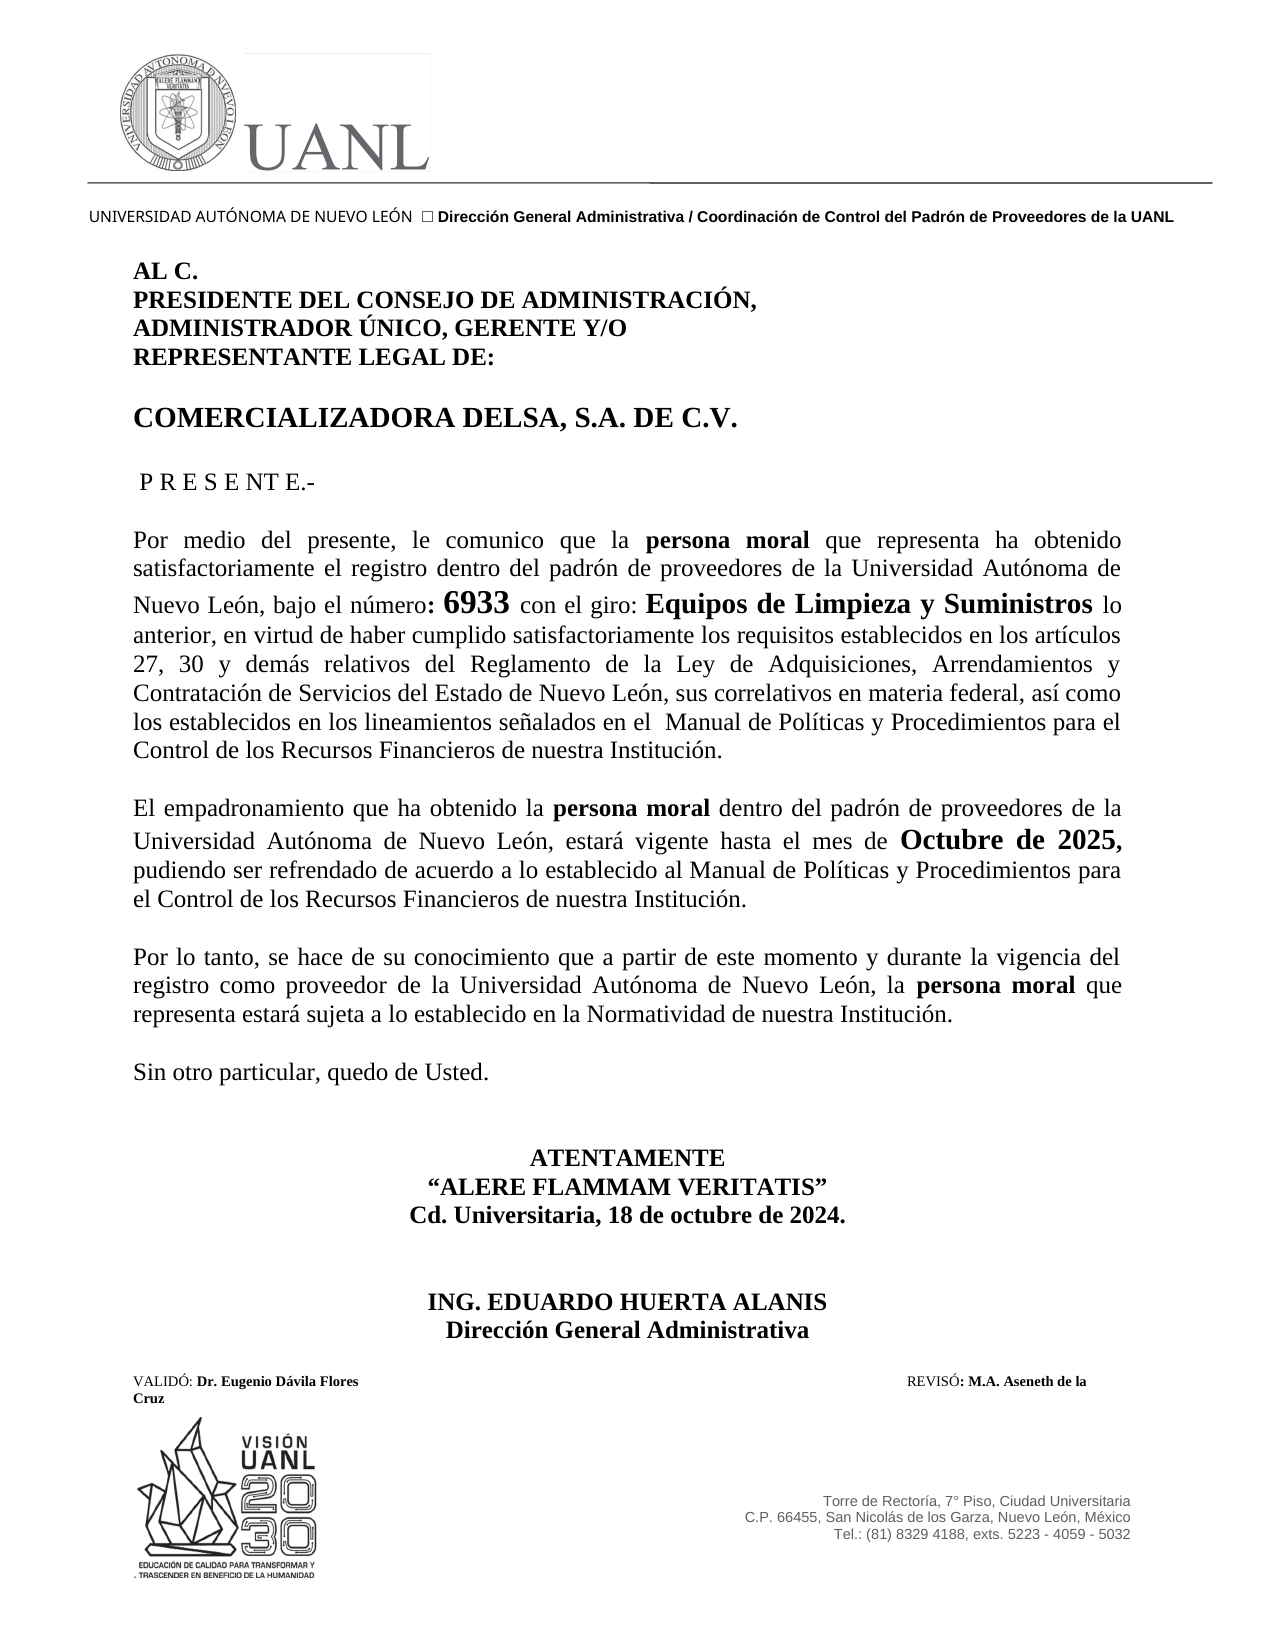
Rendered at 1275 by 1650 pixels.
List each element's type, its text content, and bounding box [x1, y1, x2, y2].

text El empadronamiento que ha obtenido la persona moral dentro del padrón de proveedores de la Universidad Autónoma de Nuevo León, estará vigente hasta el mes de Octubre de 2025, pudiendo ser refrendado de acuerdo a lo establecido al Manual de Políticas y Procedimientos para el Control de los Recursos Financieros de nuestra Institución. [133, 793, 1122, 913]
picture [137, 1417, 318, 1578]
text Por lo tanto, se hace de su conocimiento que a partir de este momento y durante la vigencia del registro como proveedor de la Universidad Autónoma de Nuevo León, la persona moral que representa estará sujeta a lo establecido en la Normatividad de nuestra Institución. [133, 942, 1122, 1028]
text AL C. [133, 256, 1122, 285]
text Por medio del presente, le comunico que la persona moral que representa ha obtenido satisfactoriamente el registro dentro del padrón de proveedores de la Universidad Autónoma de Nuevo León, bajo el número: 6933 con el giro: Equipos de Limpieza y Suministros lo anterior, en virtud de haber cumplido satisfactoriamente los requisitos establecidos en los artículos 27, 30 y demás relativos del Reglamento de la Ley de Adquisiciones, Arrendamientos y Contratación de Servicios del Estado de Nuevo León, sus correlativos en materia federal, así como los establecidos en los lineamientos señalados en el Manual de Políticas y Procedimientos para el Control de los Recursos Financieros de nuestra Institución. [133, 525, 1122, 764]
text ING. EDUARDO HUERTA ALANIS [133, 1287, 1122, 1315]
text Dirección General Administrativa [133, 1315, 1122, 1344]
text “ALERE FLAMMAM VERITATIS” [133, 1172, 1122, 1200]
text Sin otro particular, quedo de Usted. [133, 1057, 1122, 1085]
text VALIDÓ: Dr. Eugenio Dávila Flores REVISÓ: M.A. Aseneth de la Cruz [133, 1373, 1122, 1406]
picture [118, 53, 431, 172]
text ATENTAMENTE [133, 1143, 1122, 1172]
text PRESIDENTE DEL CONSEJO DE ADMINISTRACIÓN, [133, 285, 1122, 313]
text ADMINISTRADOR ÚNICO, GERENTE Y/O [133, 313, 1122, 342]
subtitle Cd. Universitaria, 18 de octubre de 2024. [133, 1200, 1122, 1229]
text COMERCIALIZADORA DELSA, S.A. DE C.V. [133, 400, 1122, 433]
text P R E S E NT E.- [133, 467, 1122, 496]
text REPRESENTANTE LEGAL DE: [133, 342, 1122, 371]
